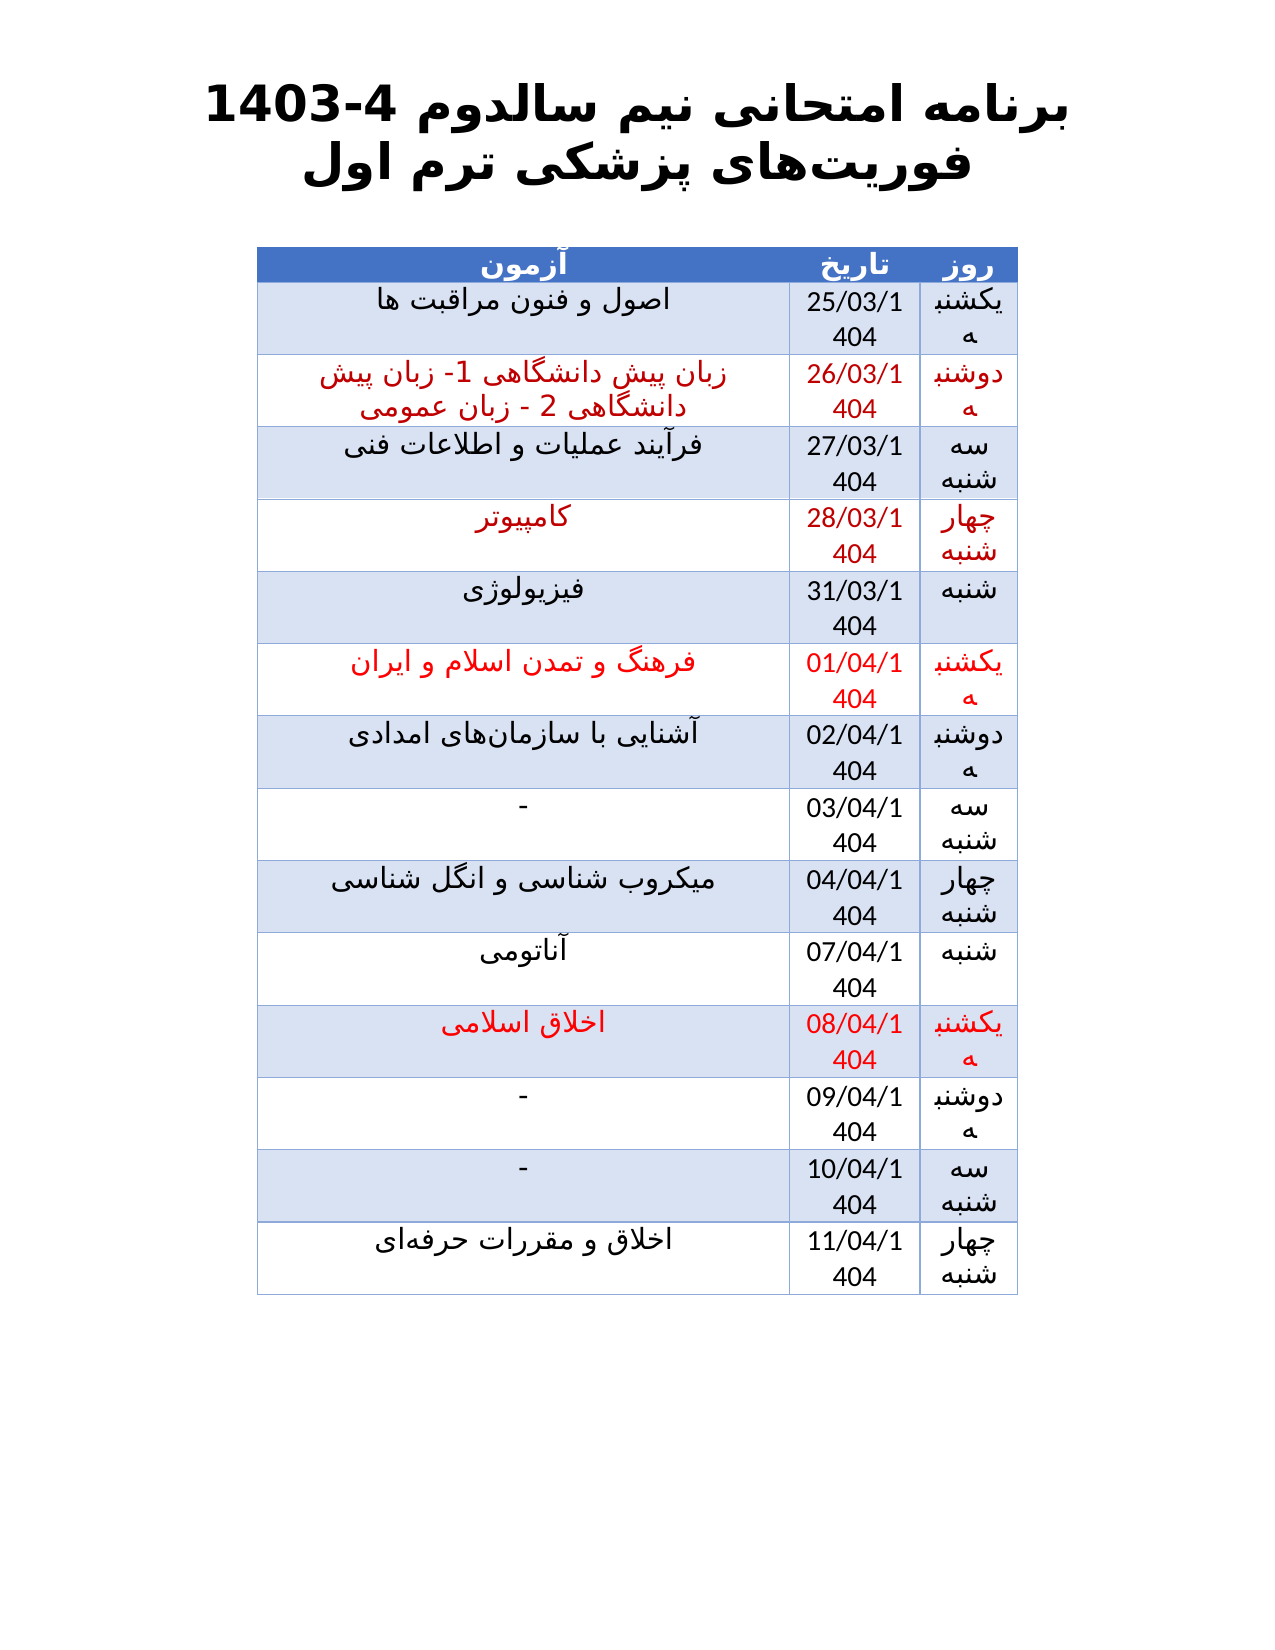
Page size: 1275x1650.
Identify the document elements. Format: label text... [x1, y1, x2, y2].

table_cell دوشنبه [921, 355, 1017, 426]
table_cell 08/04/1404 [790, 1006, 919, 1077]
table_cell فیزیولوژی [258, 572, 789, 643]
table_cell 25/03/1404 [790, 283, 919, 354]
table_cell دوشنبه [921, 1078, 1017, 1149]
table_cell 10/04/1404 [790, 1150, 919, 1221]
table_header آزمون [258, 248, 789, 282]
table_cell 04/04/1404 [790, 861, 919, 932]
table_cell - [258, 1150, 789, 1221]
table_cell سه شنبه [921, 427, 1017, 498]
table_cell 11/04/1404 [790, 1223, 919, 1294]
table_cell - [258, 1078, 789, 1149]
table_cell یکشنبه [921, 644, 1017, 715]
table_cell چهارشنبه [921, 500, 1017, 571]
table_cell 31/03/1404 [790, 572, 919, 643]
table_cell میکروب شناسی و انگل شناسی [258, 861, 789, 932]
table_cell اصول و فنون مراقبت ها [258, 283, 789, 354]
table_cell شنبه [921, 933, 1017, 1004]
table_header تاریخ [790, 248, 919, 282]
table_cell شنبه [921, 572, 1017, 643]
table_cell یکشنبه [921, 283, 1017, 354]
table_cell اخلاق اسلامی [258, 1006, 789, 1077]
table_cell چهارشنبه [921, 1223, 1017, 1294]
table_cell سه شنبه [921, 789, 1017, 860]
table_cell اخلاق و مقررات حرفه‌ای [258, 1223, 789, 1294]
table_cell 28/03/1404 [790, 500, 919, 571]
table_cell سه شنبه [921, 1150, 1017, 1221]
table_cell 02/04/1404 [790, 716, 919, 788]
table_cell - [258, 789, 789, 860]
table_cell فرآیند عملیات و اطلاعات فنی [258, 427, 789, 498]
table_header روز [921, 248, 1017, 282]
table_cell فرهنگ و تمدن اسلام و ایران [258, 644, 789, 715]
table_cell 01/04/1404 [790, 644, 919, 715]
table_cell آناتومی [258, 933, 789, 1004]
table_cell 07/04/1404 [790, 933, 919, 1004]
table_cell کامپیوتر [258, 500, 789, 571]
table_cell 27/03/1404 [790, 427, 919, 498]
table_cell زبان پیش دانشگاهی 1- زبان پیش دانشگاهی 2 - زبان عمومی [258, 355, 789, 426]
table_cell دوشنبه [921, 716, 1017, 788]
table_cell چهارشنبه [921, 861, 1017, 932]
table_cell 03/04/1404 [790, 789, 919, 860]
table_cell 09/04/1404 [790, 1078, 919, 1149]
table_cell یکشنبه [921, 1006, 1017, 1077]
table_cell آشنایی با سازمان‌های امدادی [258, 716, 789, 788]
table_cell 26/03/1404 [790, 355, 919, 426]
